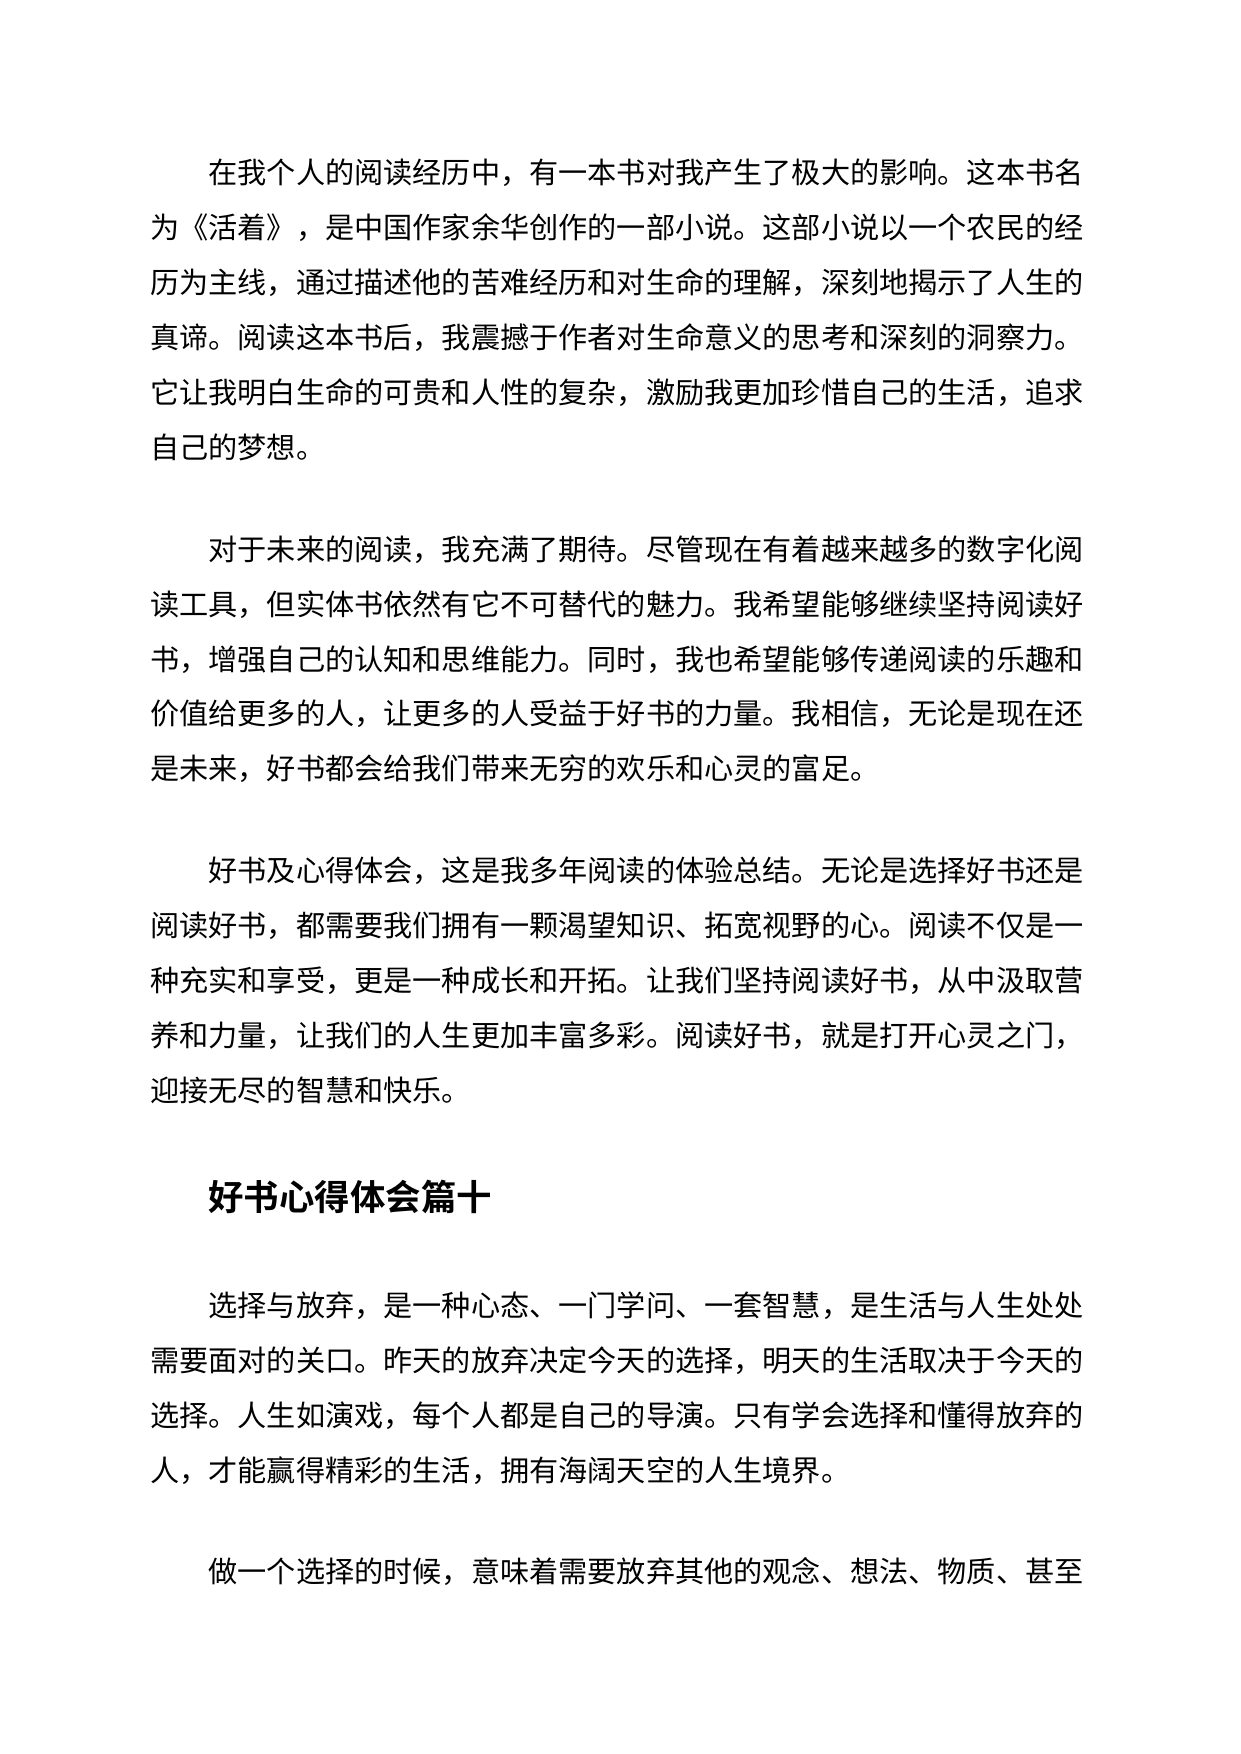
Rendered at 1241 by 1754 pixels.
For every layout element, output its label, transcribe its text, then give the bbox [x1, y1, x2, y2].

text 对于未来的阅读，我充满了期待。尽管现在有着越来越多的数字化阅读工具，但实体书依然有它不可替代的魅力。我希望能够继续坚持阅读好书，增强自己的认知和思维能力。同时，我也希望能够传递阅读的乐趣和价值给更多的人，让更多的人受益于好书的力量。我相信，无论是现在还是未来，好书都会给我们带来无穷的欢乐和心灵的富足。 [150, 526, 1090, 788]
text 好书心得体会篇十 [150, 1169, 1090, 1220]
text 在我个人的阅读经历中，有一本书对我产生了极大的影响。这本书名为《活着》，是中国作家余华创作的一部小说。这部小说以一个农民的经历为主线，通过描述他的苦难经历和对生命的理解，深刻地揭示了人生的真谛。阅读这本书后，我震撼于作者对生命意义的思考和深刻的洞察力。它让我明白生命的可贵和人性的复杂，激励我更加珍惜自己的生活，追求自己的梦想。 [150, 150, 1090, 467]
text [150, 1549, 1090, 1591]
text 好书及心得体会，这是我多年阅读的体验总结。无论是选择好书还是阅读好书，都需要我们拥有一颗渴望知识、拓宽视野的心。阅读不仅是一种充实和享受，更是一种成长和开拓。让我们坚持阅读好书，从中汲取营养和力量，让我们的人生更加丰富多彩。阅读好书，就是打开心灵之门，迎接无尽的智慧和快乐。 [150, 848, 1090, 1109]
text 选择与放弃，是一种心态、一门学问、一套智慧，是生活与人生处处需要面对的关口。昨天的放弃决定今天的选择，明天的生活取决于今天的选择。人生如演戏，每个人都是自己的导演。只有学会选择和懂得放弃的人，才能赢得精彩的生活，拥有海阔天空的人生境界。 [150, 1282, 1090, 1489]
